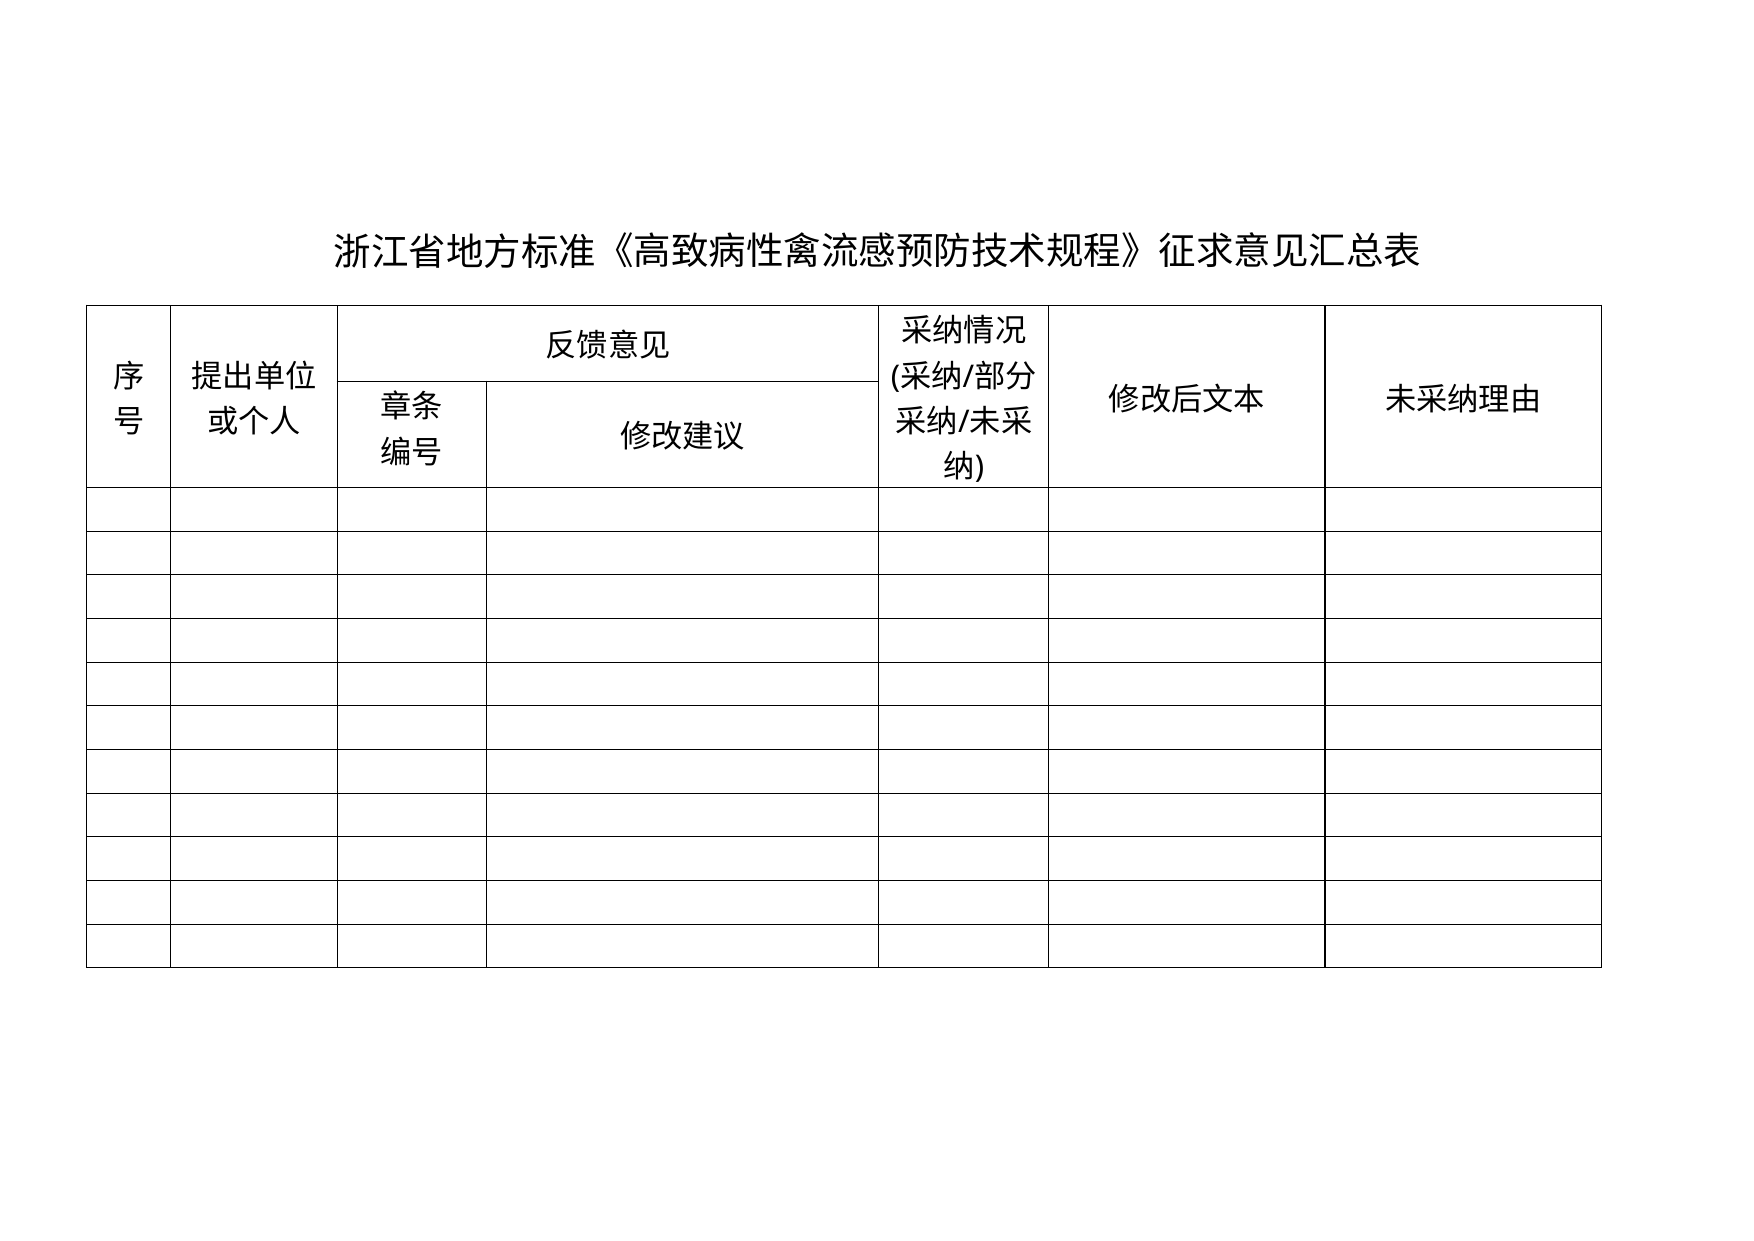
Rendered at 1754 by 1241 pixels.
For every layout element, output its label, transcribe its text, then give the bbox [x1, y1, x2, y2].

table_cell [171, 794, 337, 836]
table_cell [1326, 488, 1601, 531]
table_cell [338, 706, 486, 749]
table_cell [171, 750, 337, 792]
table_cell [171, 837, 337, 880]
table_cell [87, 663, 170, 705]
table_header 未采纳理由 [1326, 306, 1601, 487]
table_cell [879, 794, 1048, 836]
table_cell [1326, 532, 1601, 574]
table_cell [1049, 488, 1324, 531]
table_cell [1049, 750, 1324, 792]
table_cell [1049, 532, 1324, 574]
table_cell 章条 编号 [338, 382, 486, 487]
table_cell [171, 619, 337, 662]
table_cell [171, 706, 337, 749]
table_cell [338, 837, 486, 880]
table_cell [1049, 794, 1324, 836]
table_cell [1049, 881, 1324, 923]
table_cell [1326, 794, 1601, 836]
table_cell [1326, 750, 1601, 792]
table_cell [171, 532, 337, 574]
table_cell [487, 794, 878, 836]
table_cell [487, 750, 878, 792]
table_cell [879, 488, 1048, 531]
table_header 提出单位或个人 [171, 306, 337, 487]
table_cell [879, 532, 1048, 574]
table_cell [171, 925, 337, 967]
table_cell [87, 837, 170, 880]
table_cell [1326, 925, 1601, 967]
table_cell [487, 488, 878, 531]
table_cell [487, 706, 878, 749]
table_cell [879, 925, 1048, 967]
table_cell [171, 663, 337, 705]
table_cell [87, 575, 170, 618]
table_header 采纳情况(采纳/部分采纳/未采纳) [879, 306, 1048, 487]
table_cell [338, 925, 486, 967]
table_cell [338, 663, 486, 705]
table_cell [1049, 619, 1324, 662]
table_cell [1049, 663, 1324, 705]
table_cell [1326, 575, 1601, 618]
table_cell [487, 925, 878, 967]
table_cell [87, 881, 170, 923]
table_cell [87, 794, 170, 836]
table_cell [487, 619, 878, 662]
table_cell [87, 532, 170, 574]
table_cell [487, 837, 878, 880]
table_cell [1049, 575, 1324, 618]
table_cell [338, 750, 486, 792]
table_cell [171, 488, 337, 531]
table_cell [1049, 837, 1324, 880]
table_cell [879, 663, 1048, 705]
table_cell [487, 575, 878, 618]
table_cell [1326, 619, 1601, 662]
table_cell [1326, 706, 1601, 749]
table_header 修改后文本 [1049, 306, 1324, 487]
table_cell [338, 881, 486, 923]
table_cell [879, 837, 1048, 880]
table_cell [1049, 706, 1324, 749]
table_cell [879, 575, 1048, 618]
table_header 序号 [87, 306, 170, 487]
table_cell [171, 881, 337, 923]
table_cell [487, 663, 878, 705]
table_cell [171, 575, 337, 618]
table_cell [87, 619, 170, 662]
table_cell [1326, 837, 1601, 880]
table_cell [338, 532, 486, 574]
table_cell [338, 794, 486, 836]
table_cell [1326, 881, 1601, 923]
table_cell [1326, 663, 1601, 705]
table_cell [879, 706, 1048, 749]
table_cell [879, 619, 1048, 662]
table_cell [87, 925, 170, 967]
table_cell [338, 619, 486, 662]
table_cell [879, 750, 1048, 792]
table_cell [487, 881, 878, 923]
table_cell [1049, 925, 1324, 967]
table_cell [87, 488, 170, 531]
table_cell [87, 750, 170, 792]
table_cell 修改建议 [487, 382, 878, 487]
table_cell [338, 488, 486, 531]
table_cell [87, 706, 170, 749]
table_cell [487, 532, 878, 574]
table_cell [879, 881, 1048, 923]
text 浙江省地方标准《高致病性禽流感预防技术规程》征求意见汇总表 [150, 221, 1604, 277]
table_header 反馈意见 [338, 306, 878, 381]
table_cell [338, 575, 486, 618]
